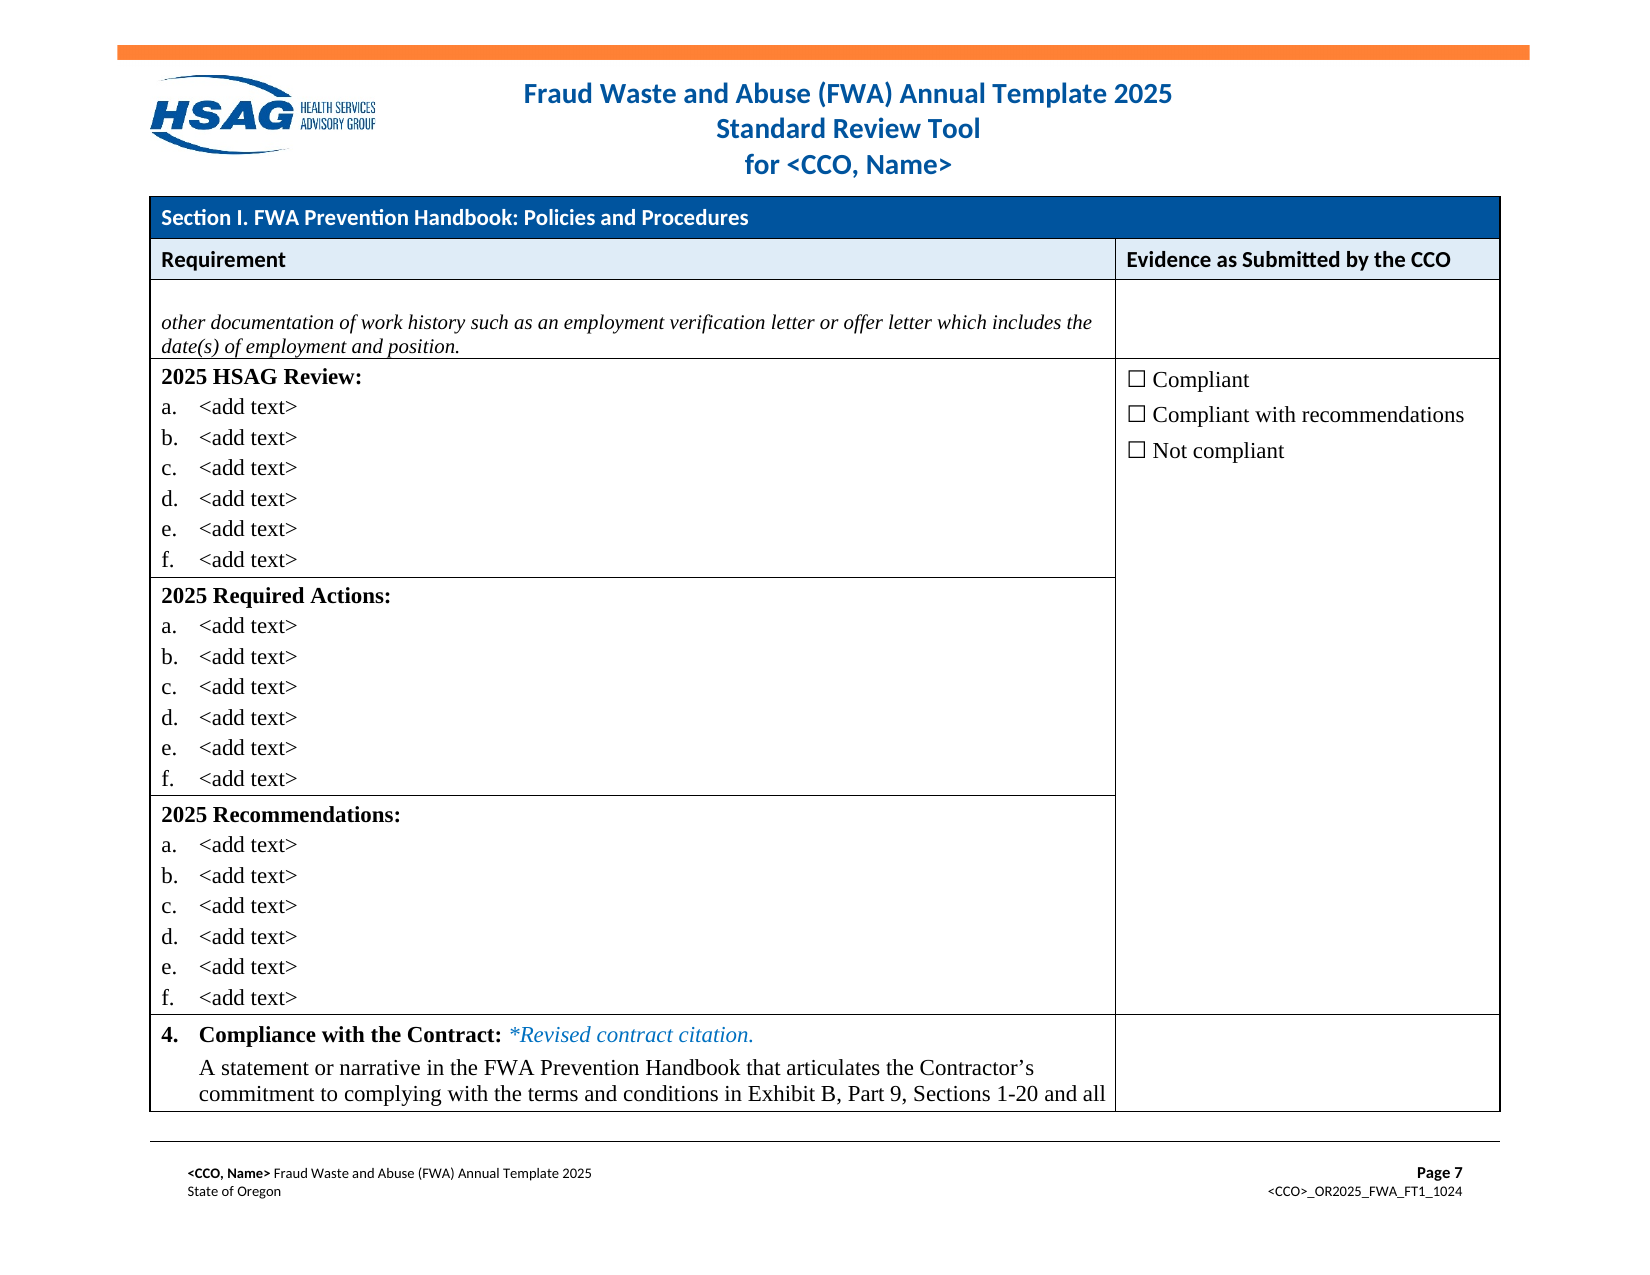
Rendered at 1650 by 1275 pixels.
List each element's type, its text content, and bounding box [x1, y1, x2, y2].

table_cell 2025 Required Actions: <add text> <add text> <add text> <add text> <add text> <add text> [151, 578, 1115, 795]
table_cell 2025 Recommendations: <add text> <add text> <add text> <add text> <add text> <add text> [151, 796, 1115, 1014]
table_cell Evidence as Submitted by the CCO [1116, 239, 1499, 279]
picture [150, 75, 375, 156]
table_header Section I. FWA Prevention Handbook: Policies and Procedures [151, 197, 1499, 238]
table_cell [1116, 1015, 1499, 1111]
table_cell Compliant Compliant with recommendations Not compliant [1116, 359, 1499, 1014]
picture [117, 45, 1530, 67]
table_cell [1116, 280, 1499, 358]
table_cell Requirement [151, 239, 1115, 279]
table_cell 2025 HSAG Review: <add text> <add text> <add text> <add text> <add text> <add text> [151, 359, 1115, 577]
